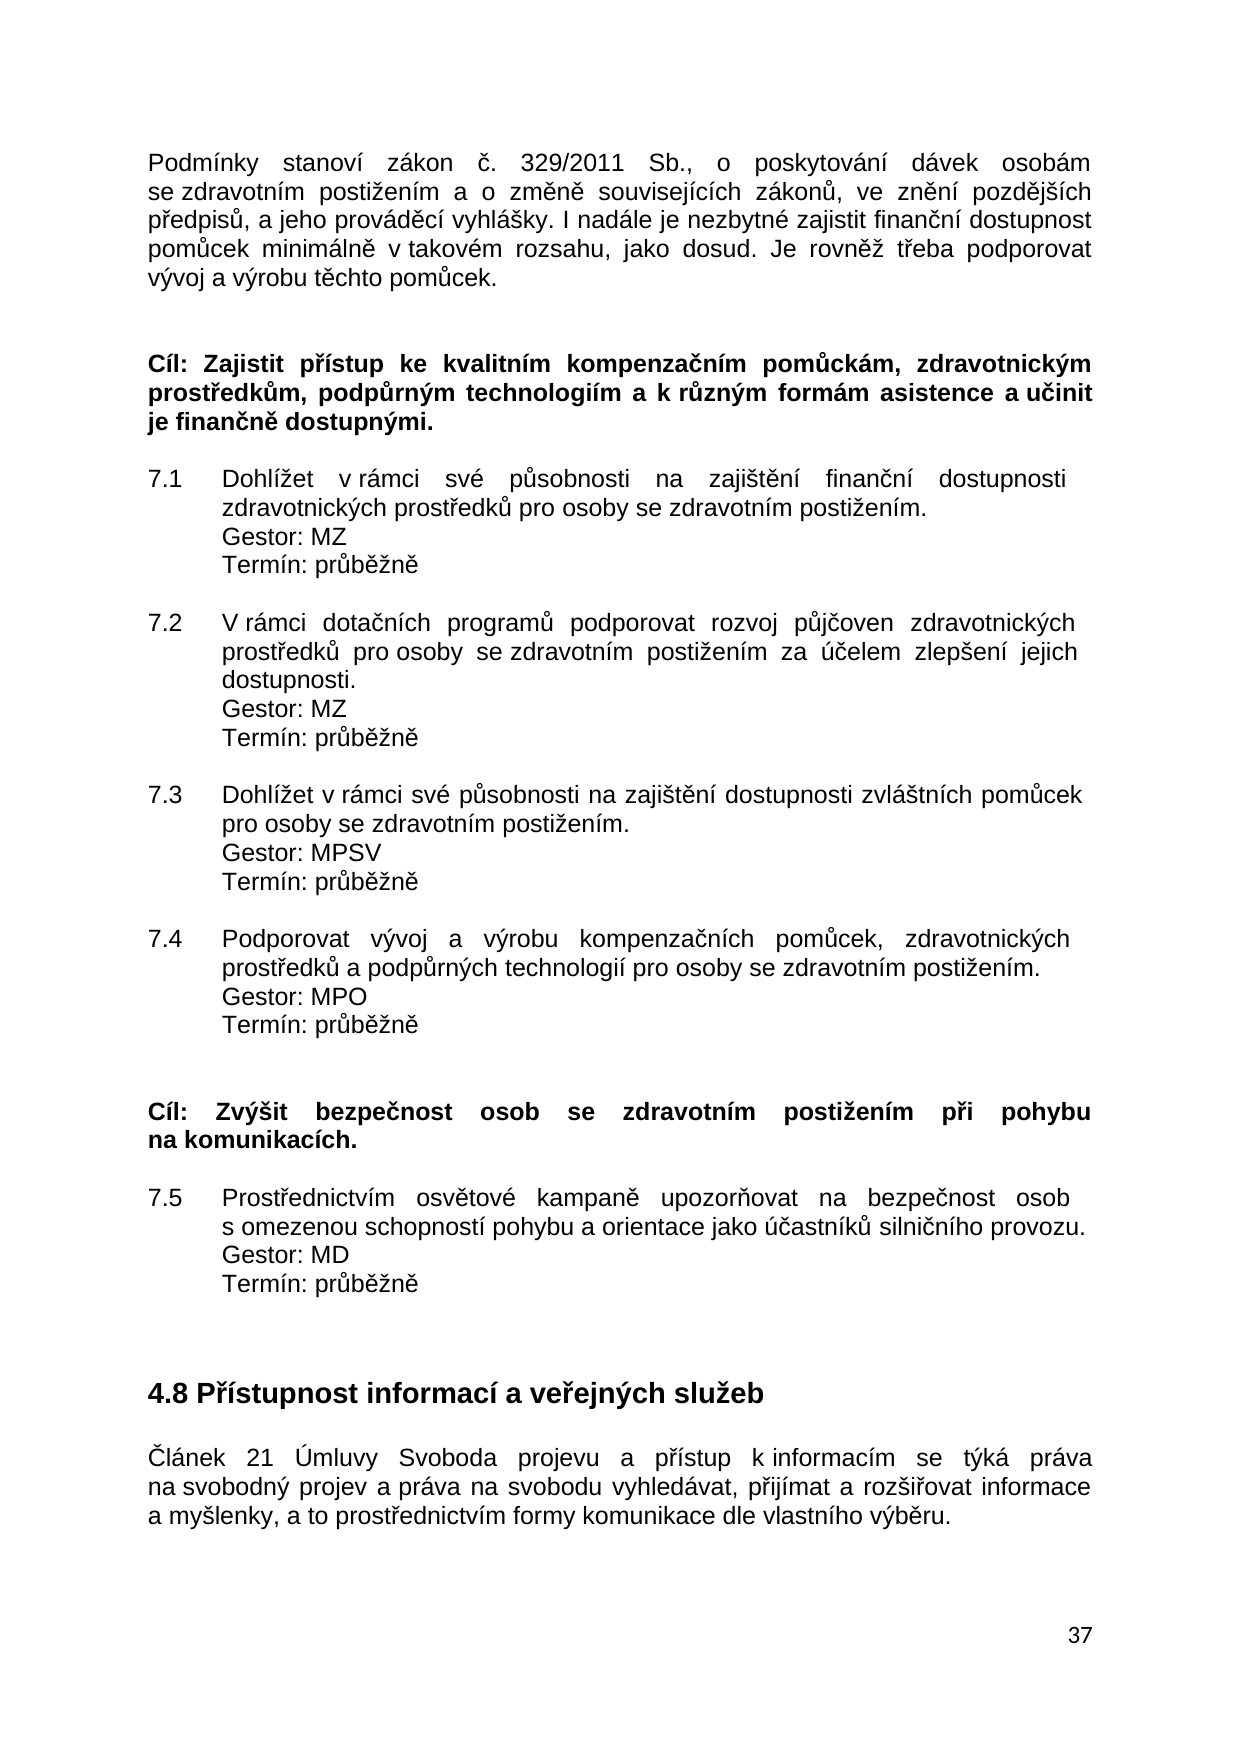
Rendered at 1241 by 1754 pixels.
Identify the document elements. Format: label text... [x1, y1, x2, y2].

text Termín: průběžně [148, 550, 1092, 579]
text Gestor: MZ [148, 694, 1092, 723]
text Gestor: MZ [148, 521, 1092, 550]
text Cíl: Zvýšit bezpečnost osob se zdravotním postižením při pohybu na komunikacích. [148, 1096, 1092, 1154]
text Gestor: MPSV [148, 838, 1092, 866]
text 7.4 Podporovat vývoj a výrobu kompenzačních pomůcek, zdravotnických prostředků a podpůrných technologií pro osoby se zdravotním postižením. [148, 924, 1092, 981]
text 7.3 Dohlížet v rámci své působnosti na zajištění dostupnosti zvláštních pomůcek pro osoby se zdravotním postižením. [148, 780, 1092, 838]
text 7.1 Dohlížet v rámci své působnosti na zajištění finanční dostupnosti zdravotnických prostředků pro osoby se zdravotním postižením. [148, 464, 1092, 521]
text Termín: průběžně [148, 1269, 1092, 1298]
text Termín: průběžně [148, 723, 1092, 751]
subtitle 4.8 Přístupnost informací a veřejných služeb [148, 1376, 1092, 1409]
text Článek 21 Úmluvy Svoboda projevu a přístup k informacím se týká práva na svobodný projev a práva na svobodu vyhledávat, přijímat a rozšiřovat informace a myšlenky, a to prostřednictvím formy komunikace dle vlastního výběru. [148, 1443, 1092, 1529]
text Gestor: MD [148, 1240, 1092, 1269]
text Gestor: MPO [148, 981, 1092, 1010]
text 7.2 V rámci dotačních programů podporovat rozvoj půjčoven zdravotnických prostředků pro osoby se zdravotním postižením za účelem zlepšení jejich dostupnosti. [148, 608, 1092, 694]
text Cíl: Zajistit přístup ke kvalitním kompenzačním pomůckám, zdravotnickým prostředkům, podpůrným technologiím a k různým formám asistence a učinit je finančně dostupnými. [148, 349, 1092, 435]
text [148, 148, 1092, 291]
text 7.5 Prostřednictvím osvětové kampaně upozorňovat na bezpečnost osob s omezenou schopností pohybu a orientace jako účastníků silničního provozu. [148, 1183, 1092, 1240]
text Termín: průběžně [148, 866, 1092, 895]
text Termín: průběžně [148, 1010, 1092, 1039]
